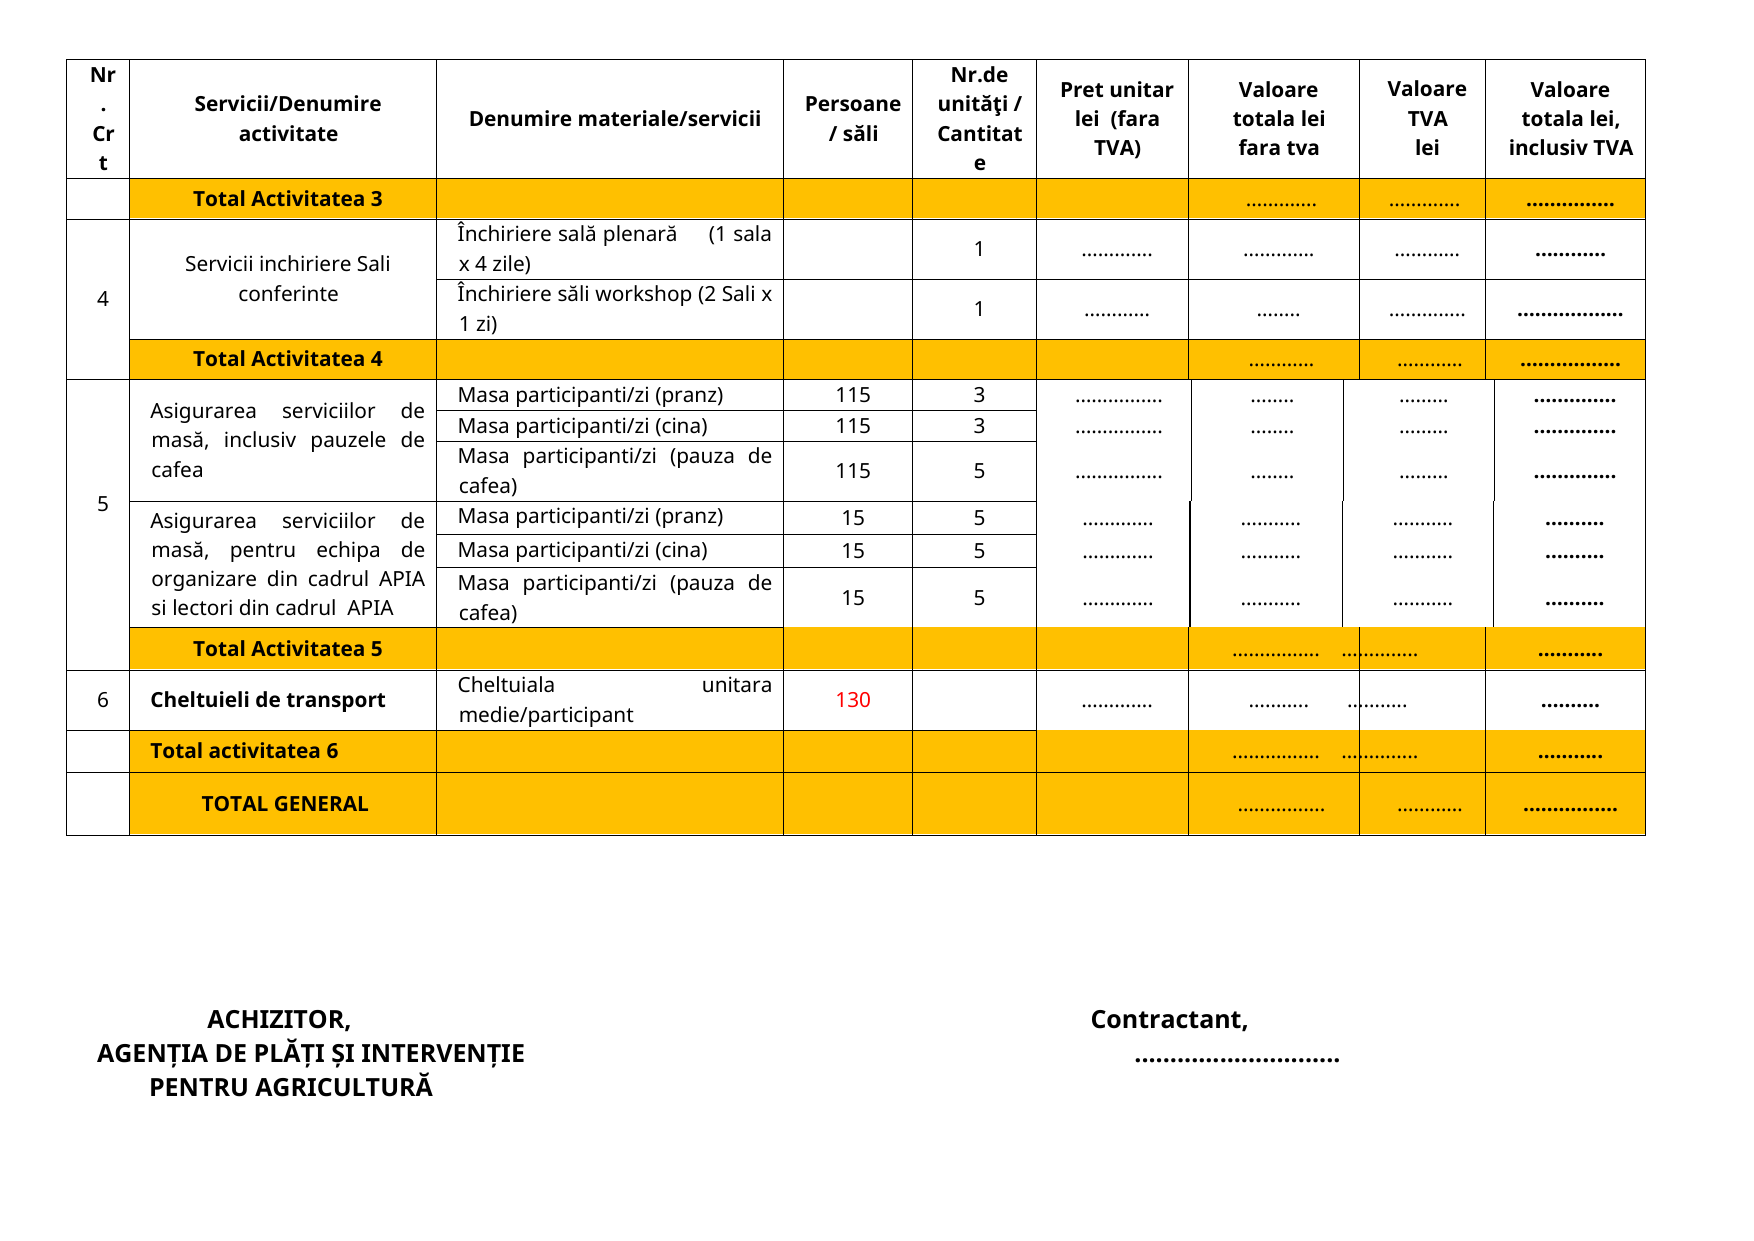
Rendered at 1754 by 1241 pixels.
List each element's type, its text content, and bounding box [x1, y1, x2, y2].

table_cell …….. [1192, 410, 1343, 441]
table_header Valoare totala lei, inclusiv TVA [1486, 60, 1645, 178]
table_header Persoane/ săli [784, 60, 912, 178]
table_cell [784, 220, 912, 278]
table_cell 3 [913, 411, 1036, 441]
table_cell [784, 179, 912, 218]
table_cell Total Activitatea 4 [130, 340, 436, 379]
table_cell Asigurarea serviciilor de masă, pentru echipa de organizare din cadrul APIA si lectori din cadrul APIA [130, 502, 436, 627]
table_cell 15 [784, 535, 912, 567]
table_cell …….. [1192, 380, 1343, 410]
table_cell 15 [784, 502, 912, 534]
table_cell …………. [1037, 501, 1189, 534]
table_cell [67, 773, 129, 834]
table_cell ……………… [1486, 280, 1645, 338]
table_cell 4 [67, 220, 129, 379]
table_cell ……….. [1191, 534, 1342, 567]
table_cell [784, 340, 912, 379]
table_cell …….. [1192, 441, 1343, 501]
table_cell ………….. [1495, 410, 1645, 441]
table_cell [913, 671, 1036, 729]
table_cell ………… [1360, 340, 1485, 379]
table_cell [1037, 627, 1188, 669]
table_cell [67, 627, 129, 669]
table_header Nr.de unităţi / Cantitate [913, 60, 1036, 178]
table_cell …………. [1037, 671, 1188, 729]
table_cell [913, 627, 1036, 669]
table_cell 130 [784, 671, 912, 729]
table_cell ……………. [1189, 627, 1359, 669]
table_cell ………. [1486, 671, 1645, 729]
table_cell ……………. [1037, 410, 1191, 441]
table_cell ……….. [1189, 671, 1359, 729]
table_cell Închiriere sală plenară (1 sala x 4 zile) [437, 220, 783, 278]
table_cell Masa participanti/zi (pauza de cafea) [437, 442, 783, 501]
table_cell ……….. [1191, 567, 1342, 627]
table_cell ………… [1486, 220, 1645, 278]
table_cell …….. [1189, 280, 1359, 338]
table_cell Masa participanti/zi (cina) [437, 411, 783, 441]
table_cell [784, 773, 912, 834]
table_cell ……….. [1343, 567, 1493, 627]
table_cell [784, 731, 912, 772]
table_cell ……….. [1191, 501, 1342, 534]
text ACHIZITOR, Contractant, [64, 1001, 1696, 1036]
table_cell ………. [1494, 501, 1645, 534]
table_cell …………….. [1486, 340, 1645, 379]
table_cell Masa participanti/zi (cina) [437, 535, 783, 567]
table_header Nr. Crt [67, 60, 129, 178]
table_cell ……… [1344, 410, 1494, 441]
table_header Denumire materiale/servicii [437, 60, 783, 178]
table_cell [437, 773, 783, 834]
table_cell 115 [784, 411, 912, 441]
table_header Valoare totala lei fara tva [1189, 60, 1359, 178]
table_cell ……………. [1037, 380, 1191, 410]
table_cell 5 [913, 442, 1036, 501]
table_cell 5 [913, 535, 1036, 567]
table_cell Total Activitatea 3 [130, 179, 436, 218]
table_cell [437, 628, 783, 669]
text AGENȚIA DE PLĂȚI ȘI INTERVENȚIE ............................. [64, 1036, 1696, 1069]
table_cell ……………. [1486, 773, 1645, 834]
table_cell 1 [913, 280, 1036, 338]
table_cell ………… [1360, 773, 1485, 834]
table_cell 3 [913, 380, 1036, 410]
table_cell [913, 340, 1036, 379]
table_cell ……… [1344, 441, 1494, 501]
table_cell Masa participanti/zi (pranz) [437, 380, 783, 410]
table_header Pret unitar lei (fara TVA) [1037, 60, 1188, 178]
table_cell ……………. [1189, 773, 1359, 834]
table_cell ……… [1344, 380, 1494, 410]
table_cell ………. [1494, 567, 1645, 627]
table_cell [437, 340, 783, 379]
table_cell ………….. [1495, 380, 1645, 410]
table_cell Servicii inchiriere Sali conferinte [130, 220, 436, 338]
table_cell [784, 627, 912, 669]
table_cell 5 [913, 502, 1036, 534]
table_cell [1037, 179, 1188, 218]
table_cell ……….. [1343, 534, 1493, 567]
table_cell 5 [67, 380, 129, 627]
table_cell Cheltuieli de transport [130, 671, 436, 729]
table_cell [1037, 773, 1188, 834]
table_cell …………… [1486, 179, 1645, 218]
table_cell [1037, 340, 1188, 379]
table_cell ………… [1037, 280, 1188, 338]
table_cell 3 [67, 179, 129, 218]
table_cell ……….. [1486, 730, 1645, 772]
table_cell [913, 773, 1036, 834]
table_cell …………. [1189, 179, 1359, 218]
table_cell 15 [784, 568, 912, 627]
table_cell [67, 731, 129, 772]
table_cell Masa participanti/zi (pranz) [437, 502, 783, 534]
table_cell 6 [67, 671, 129, 729]
table_cell [437, 731, 783, 772]
table_cell Masa participanti/zi (pauza de cafea) [437, 568, 783, 627]
table_cell [913, 731, 1036, 772]
table_cell 5 [913, 568, 1036, 627]
table_cell 115 [784, 442, 912, 501]
table_cell …………. [1037, 567, 1189, 627]
table_cell ………….. [1360, 627, 1485, 669]
table_cell [1037, 730, 1188, 772]
table_cell ………….. [1495, 441, 1645, 501]
table_cell …………. [1360, 179, 1485, 218]
text PENTRU AGRICULTURĂ [64, 1069, 1696, 1104]
table_cell 115 [784, 380, 912, 410]
table_cell 1 [913, 220, 1036, 278]
table_cell ……………. [1189, 730, 1359, 772]
table_cell [913, 179, 1036, 218]
table_cell Total activitatea 6 [130, 731, 436, 772]
table_cell ………….. [1360, 730, 1485, 772]
table_cell …………. [1037, 534, 1189, 567]
table_cell [784, 280, 912, 338]
table_cell ……………. [1037, 441, 1191, 501]
table_cell Închiriere săli workshop (2 Sali x 1 zi) [437, 280, 783, 338]
table_cell ………… [1189, 340, 1359, 379]
table_cell ……….. [1360, 671, 1485, 729]
table_cell ………….. [1360, 280, 1485, 338]
table_cell ……….. [1486, 627, 1645, 669]
table_cell TOTAL GENERAL [130, 773, 436, 834]
table_cell ……….. [1343, 501, 1493, 534]
table_cell …………. [1037, 220, 1188, 278]
table_cell ………… [1360, 220, 1485, 278]
table_cell Total Activitatea 5 [130, 628, 436, 669]
table_cell Cheltuiala unitara medie/participant [437, 671, 783, 729]
table_cell ………. [1494, 534, 1645, 567]
table_cell …………. [1189, 220, 1359, 278]
table_cell Asigurarea serviciilor de masă, inclusiv pauzele de cafea [130, 380, 436, 501]
table_header Valoare TVA lei [1360, 60, 1485, 178]
table_cell [437, 179, 783, 218]
table_header Servicii/Denumire activitate [130, 60, 436, 178]
